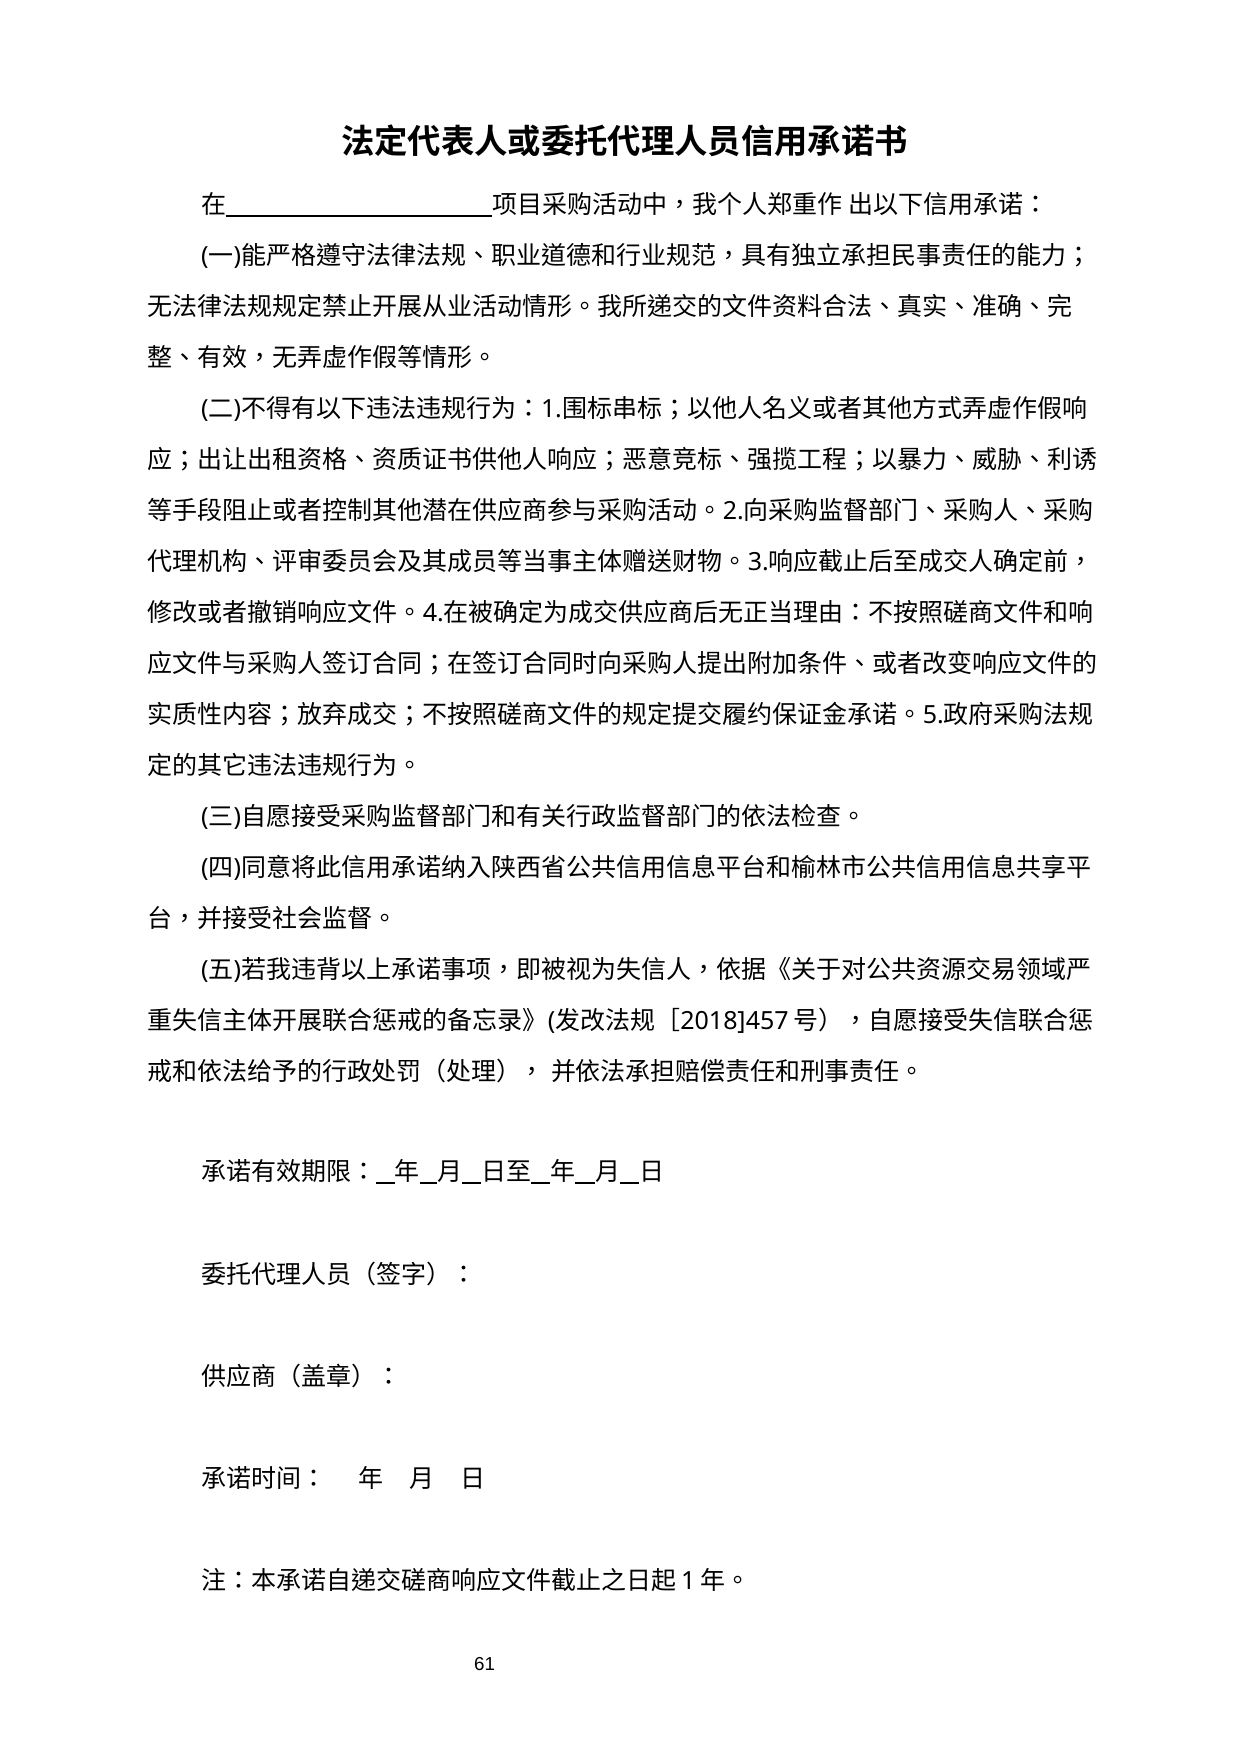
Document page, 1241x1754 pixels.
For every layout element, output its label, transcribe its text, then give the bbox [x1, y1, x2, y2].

text 在 项目采购活动中，我个人郑重作 出以下信用承诺： [148, 186, 1100, 220]
text 承诺有效期限： 年 月 日至 年 月 日 [148, 1153, 1100, 1187]
text 法定代表人或委托代理人员信用承诺书 [148, 118, 1100, 163]
text 供应商（盖章）： [148, 1358, 1100, 1393]
text (四)同意将此信用承诺纳入陕西省公共信用信息平台和榆林市公共信用信息共享平台，并接受社会监督。 [148, 850, 1100, 935]
text (五)若我违背以上承诺事项，即被视为失信人，依据《关于对公共资源交易领域严重失信主体开展联合惩戒的备忘录》(发改法规［2018]457号），自愿接受失信联合惩戒和依法给予的行政处罚（处理）， 并依法承担赔偿责任和刑事责任。 [148, 952, 1100, 1088]
text 委托代理人员（签字）： [148, 1256, 1100, 1291]
text 承诺时间： 年 月 日 [148, 1461, 1100, 1495]
text 注：本承诺自递交磋商响应文件截止之日起1年。 [148, 1563, 1100, 1597]
text (二)不得有以下违法违规行为：1.围标串标；以他人名义或者其他方式弄虚作假响应；出让出租资格、资质证书供他人响应；恶意竞标、强揽工程；以暴力、威胁、利诱等手段阻止或者控制其他潜在供应商参与采购活动。2.向采购监督部门、采购人、采购代理机构、评审委员会及其成员等当事主体赠送财物。3.响应截止后至成交人确定前，修改或者撤销响应文件。4.在被确定为成交供应商后无正当理由：不按照磋商文件和响应文件与采购人签订合同；在签订合同时向采购人提出附加条件、或者改变响应文件的实质性内容；放弃成交；不按照磋商文件的规定提交履约保证金承诺。5.政府采购法规定的其它违法违规行为。 [148, 390, 1100, 782]
text (一)能严格遵守法律法规、职业道德和行业规范，具有独立承担民事责任的能力；无法律法规规定禁止开展从业活动情形。我所递交的文件资料合法、真实、准确、完整、有效，无弄虚作假等情形。 [148, 237, 1100, 373]
text (三)自愿接受采购监督部门和有关行政监督部门的依法检查。 [148, 799, 1100, 833]
